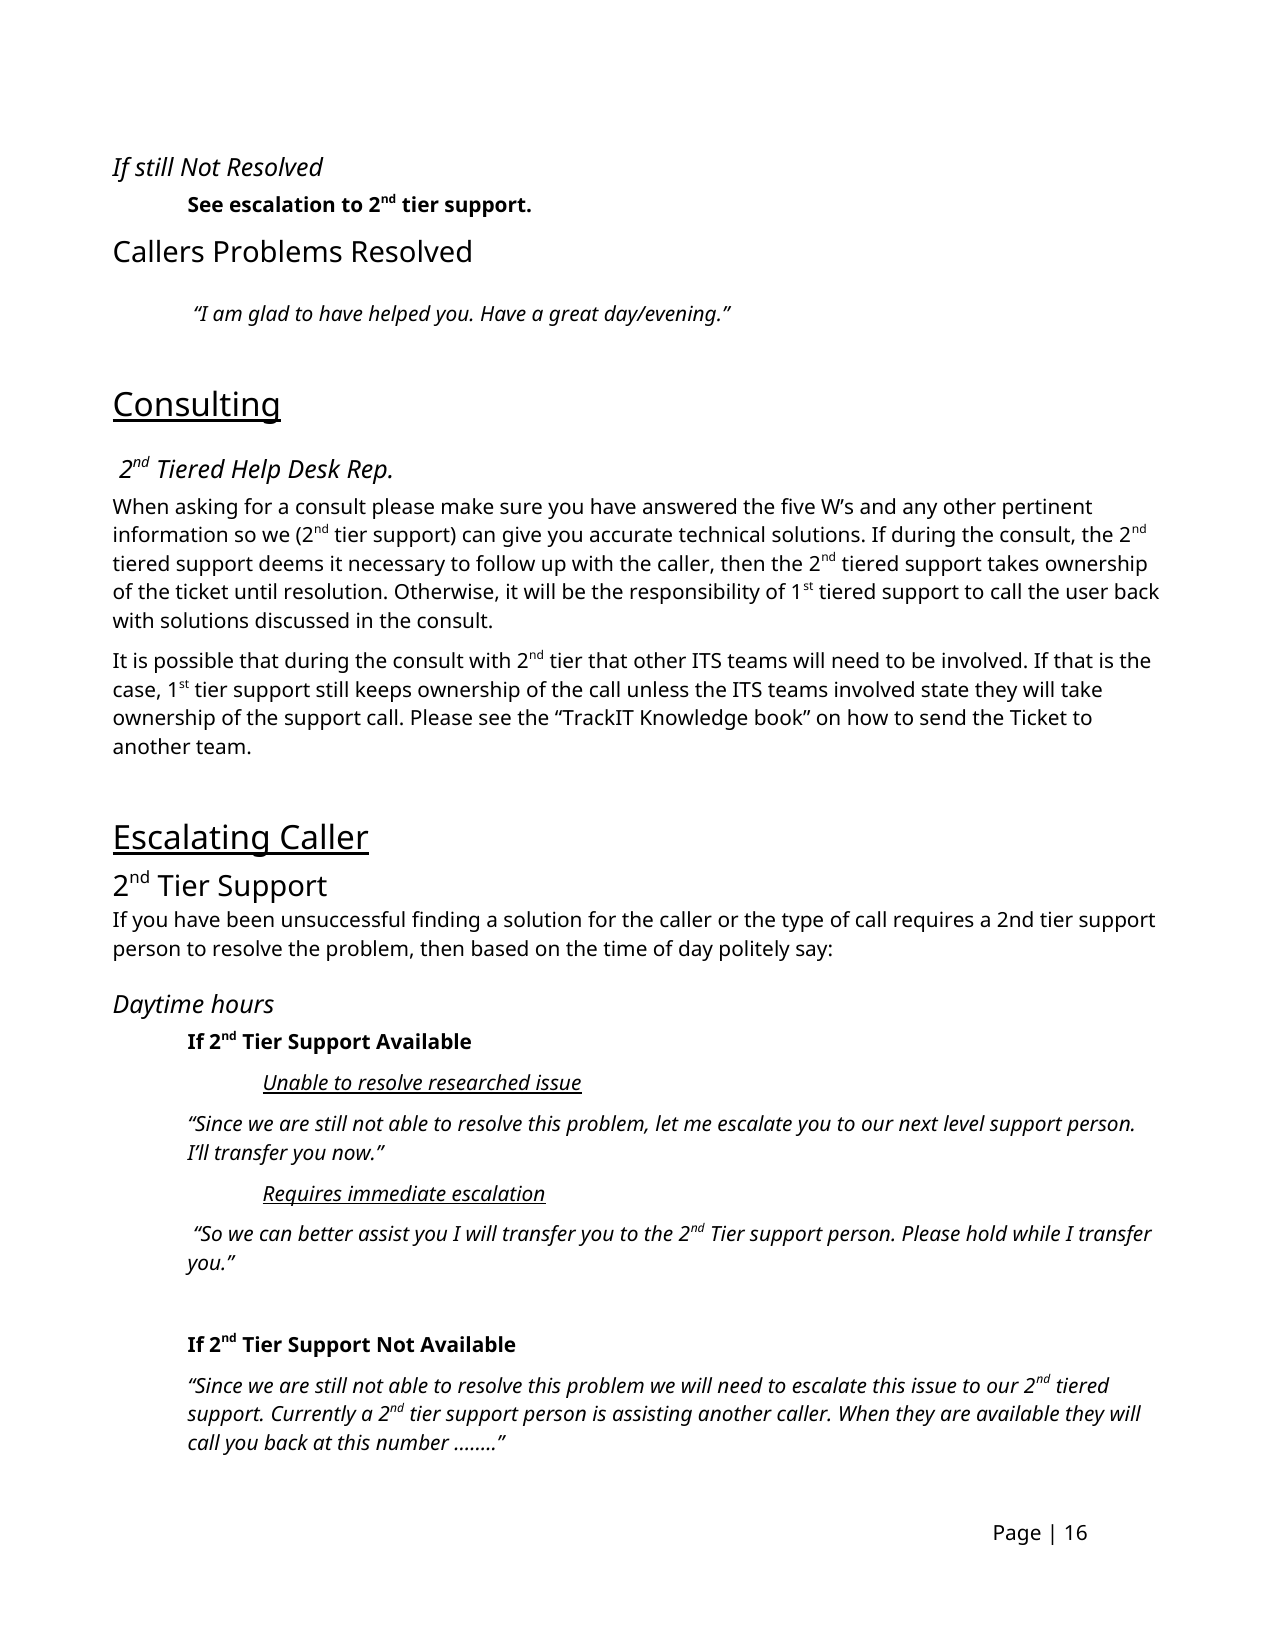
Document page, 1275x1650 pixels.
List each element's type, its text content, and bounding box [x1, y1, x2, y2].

subtitle Daytime hours [112, 987, 1162, 1021]
text When asking for a consult please make sure you have answered the five W’s and any other pertinent information so we (2nd tier support) can give you accurate technical solutions. If during the consult, the 2nd tiered support deems it necessary to follow up with the caller, then the 2nd tiered support takes ownership of the ticket until resolution. Otherwise, it will be the responsibility of 1st tiered support to call the user back with solutions discussed in the consult. [112, 492, 1162, 634]
text If 2nd Tier Support Available [187, 1027, 1162, 1056]
text “So we can better assist you I will transfer you to the 2nd Tier support person. Please hold while I transfer you.” [187, 1219, 1162, 1276]
text Unable to resolve researched issue [187, 1068, 1162, 1097]
text If 2nd Tier Support Not Available [187, 1330, 1162, 1358]
text If you have been unsuccessful finding a solution for the caller or the type of call requires a 2nd tier support person to resolve the problem, then based on the time of day politely say: [112, 905, 1162, 962]
text Requires immediate escalation [187, 1179, 1162, 1207]
subtitle Callers Problems Resolved [112, 231, 1162, 271]
subtitle 2nd Tiered Help Desk Rep. [112, 452, 1162, 486]
text “Since we are still not able to resolve this problem we will need to escalate this issue to our 2nd tiered support. Currently a 2nd tier support person is assisting another caller. When they are available they will call you back at this number ……..” [187, 1371, 1162, 1456]
text “I am glad to have helped you. Have a great day/evening.” [112, 299, 1162, 328]
subtitle 2nd Tier Support [112, 866, 1162, 905]
subtitle Escalating Caller [112, 814, 1162, 859]
subtitle If still Not Resolved [112, 150, 1162, 184]
subtitle Consulting [112, 381, 1162, 427]
text See escalation to 2nd tier support. [187, 190, 1162, 219]
text “Since we are still not able to resolve this problem, let me escalate you to our next level support person. I’ll transfer you now.” [187, 1109, 1162, 1166]
text It is possible that during the consult with 2nd tier that other ITS teams will need to be involved. If that is the case, 1st tier support still keeps ownership of the call unless the ITS teams involved state they will take ownership of the support call. Please see the “TrackIT Knowledge book” on how to send the Ticket to another team. [112, 647, 1162, 760]
